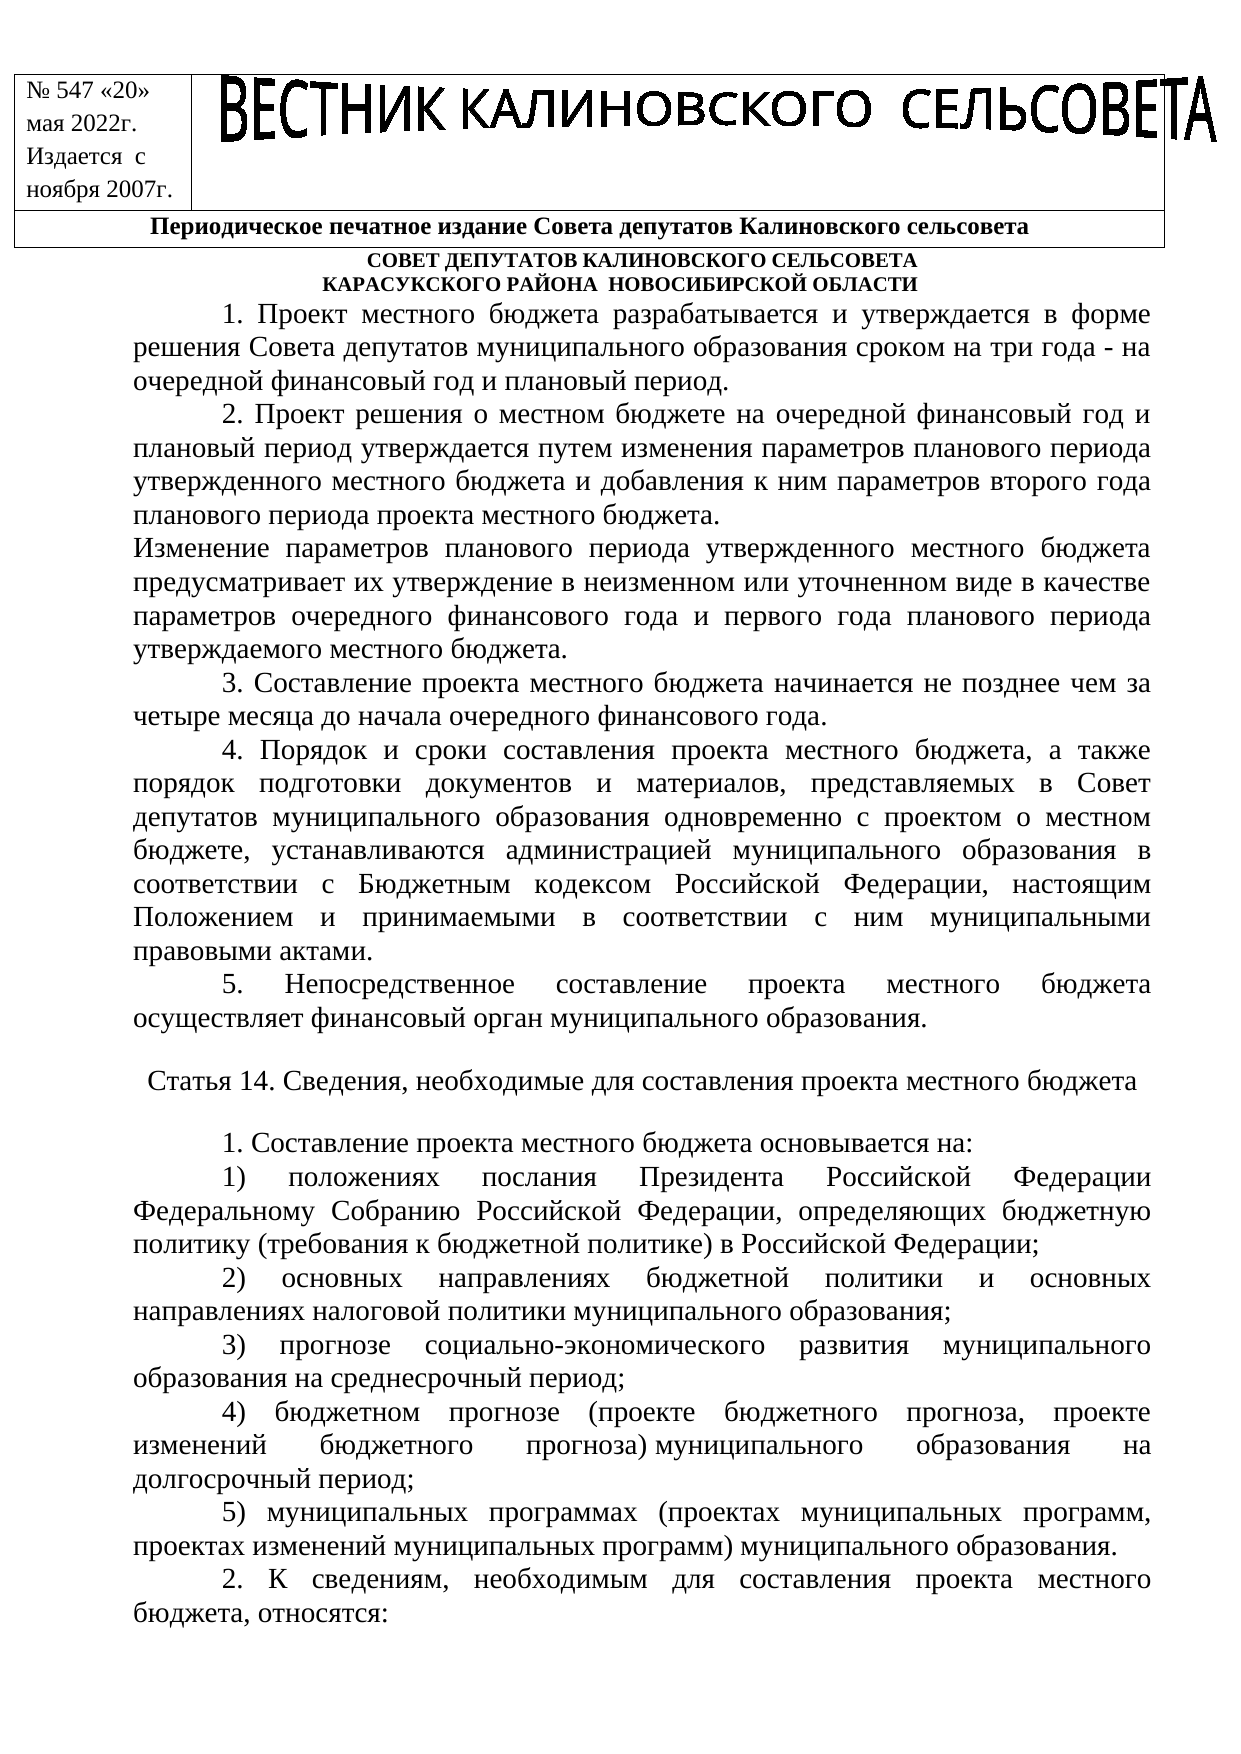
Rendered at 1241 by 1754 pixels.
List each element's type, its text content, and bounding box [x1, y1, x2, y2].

text 4) бюджетном прогнозе (проекте бюджетного прогноза, проекте изменений бюджетного прогноза) муниципального образования на долгосрочный период; [133, 1394, 1152, 1494]
text 1. Проект местного бюджета разрабатывается и утверждается в форме решения Совета депутатов муниципального образования сроком на три года - на очередной финансовый год и плановый период. [133, 296, 1152, 396]
text 2. Проект решения о местном бюджете на очередной финансовый год и плановый период утверждается путем изменения параметров планового периода утвержденного местного бюджета и добавления к ним параметров второго года планового периода проекта местного бюджета. [133, 396, 1152, 531]
text 5) муниципальных программах (проектах муниципальных программ, проектах изменений муниципальных программ) муниципального образования. [133, 1494, 1152, 1562]
text 2. К сведениям, необходимым для составления проекта местного бюджета, относятся: [133, 1562, 1152, 1629]
text 3) прогнозе социально-экономического развития муниципального образования на среднесрочный период; [133, 1327, 1152, 1394]
text 5. Непосредственное составление проекта местного бюджета осуществляет финансовый орган муниципального образования. [133, 967, 1152, 1034]
text 1. Составление проекта местного бюджета основывается на: [133, 1126, 1152, 1159]
text 2) основных направлениях бюджетной политики и основных направлениях налоговой политики муниципального образования; [133, 1260, 1152, 1327]
text Изменение параметров планового периода утвержденного местного бюджета предусматривает их утверждение в неизменном или уточненном виде в качестве параметров очередного финансового года и первого года планового периода утверждаемого местного бюджета. [133, 531, 1152, 665]
text Статья 14. Сведения, необходимые для составления проекта местного бюджета [133, 1063, 1152, 1096]
text 1) положениях послания Президента Российской Федерации Федеральному Собранию Российской Федерации, определяющих бюджетную политику (требования к бюджетной политике) в Российской Федерации; [133, 1159, 1152, 1260]
text 3. Составление проекта местного бюджета начинается не позднее чем за четыре месяца до начала очередного финансового года. [133, 665, 1152, 732]
text 4. Порядок и сроки составления проекта местного бюджета, а также порядок подготовки документов и материалов, представляемых в Совет депутатов муниципального образования одновременно с проектом о местном бюджете, устанавливаются администрацией муниципального образования в соответствии с Бюджетным кодексом Российской Федерации, настоящим Положением и принимаемыми в соответствии с ним муниципальными правовыми актами. [133, 732, 1152, 967]
